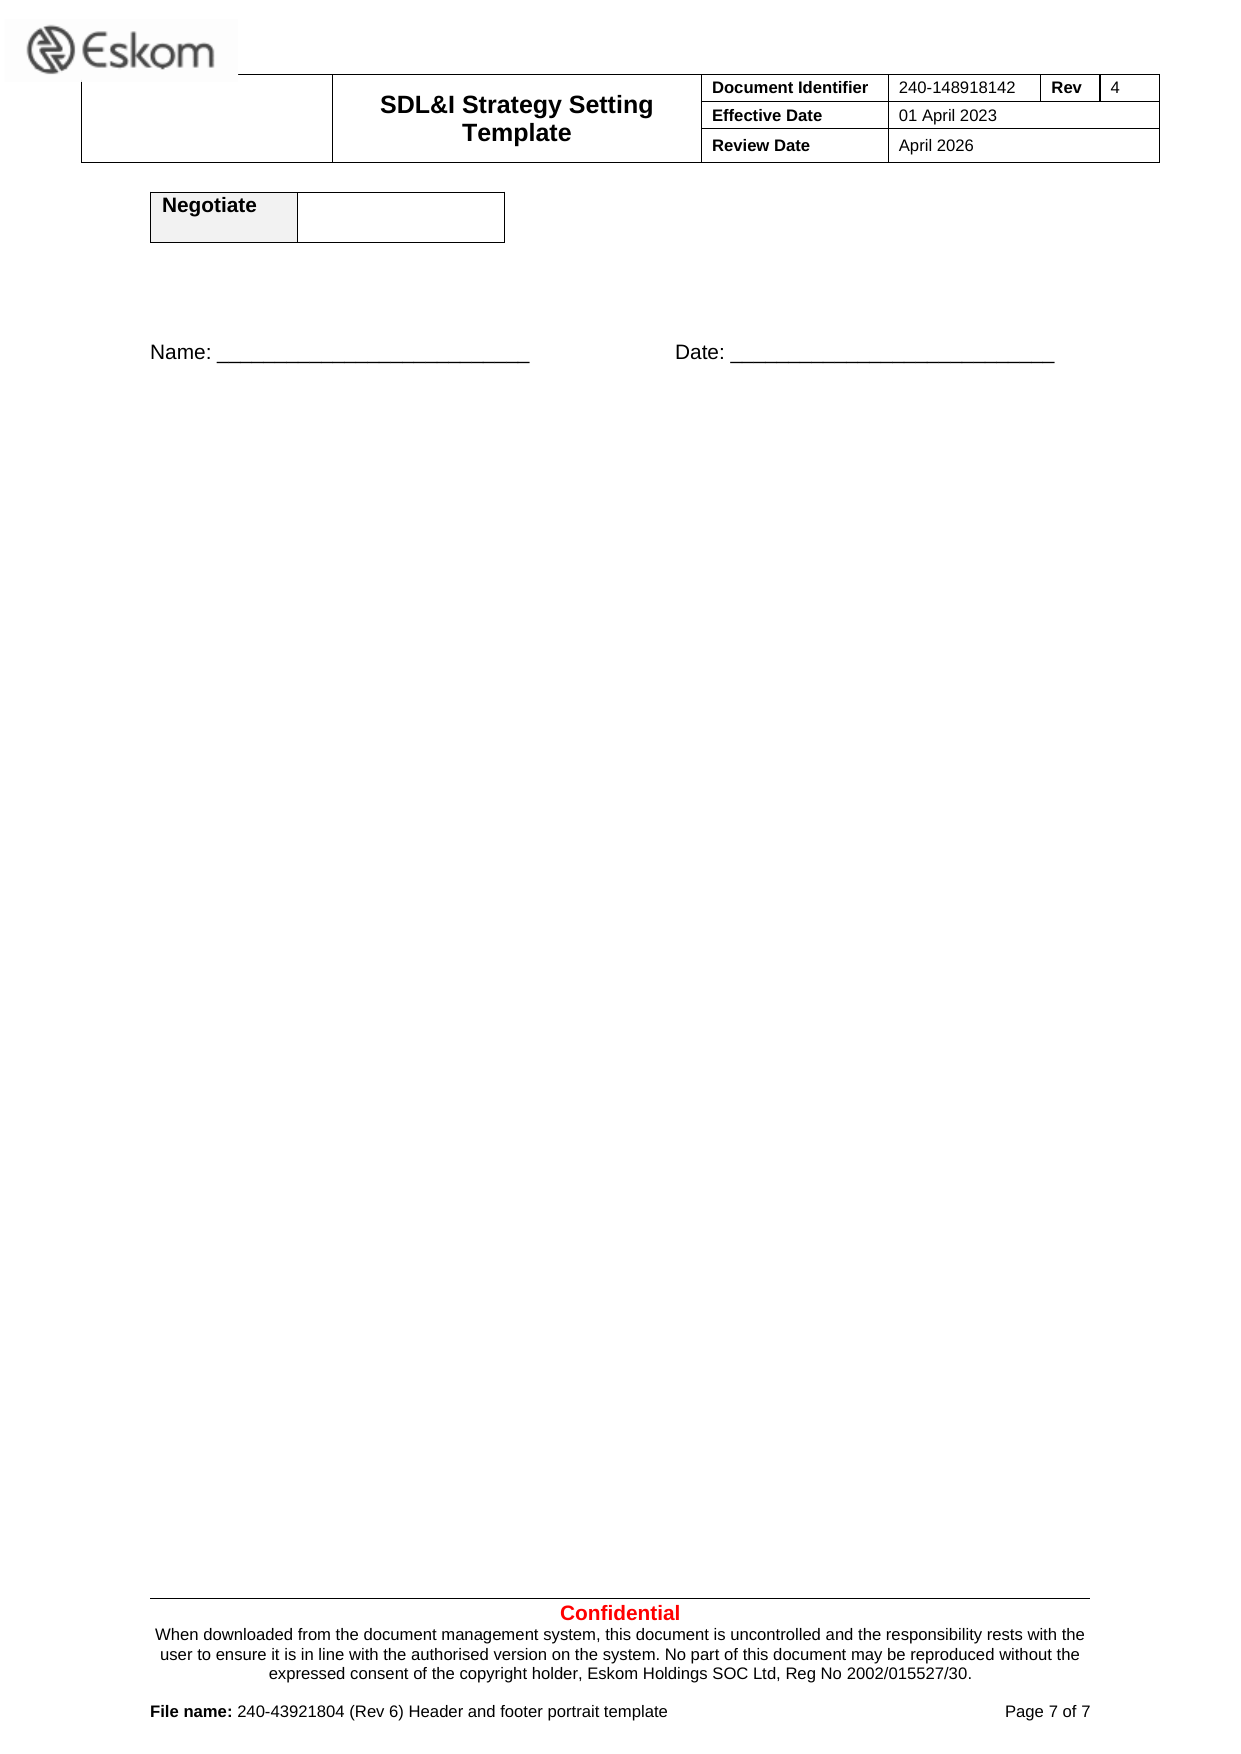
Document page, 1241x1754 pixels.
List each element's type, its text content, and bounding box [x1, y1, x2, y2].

table_cell [298, 193, 504, 242]
text Name: ___________________________ Date: ____________________________ [150, 339, 1090, 363]
table_cell Negotiate [151, 193, 297, 242]
